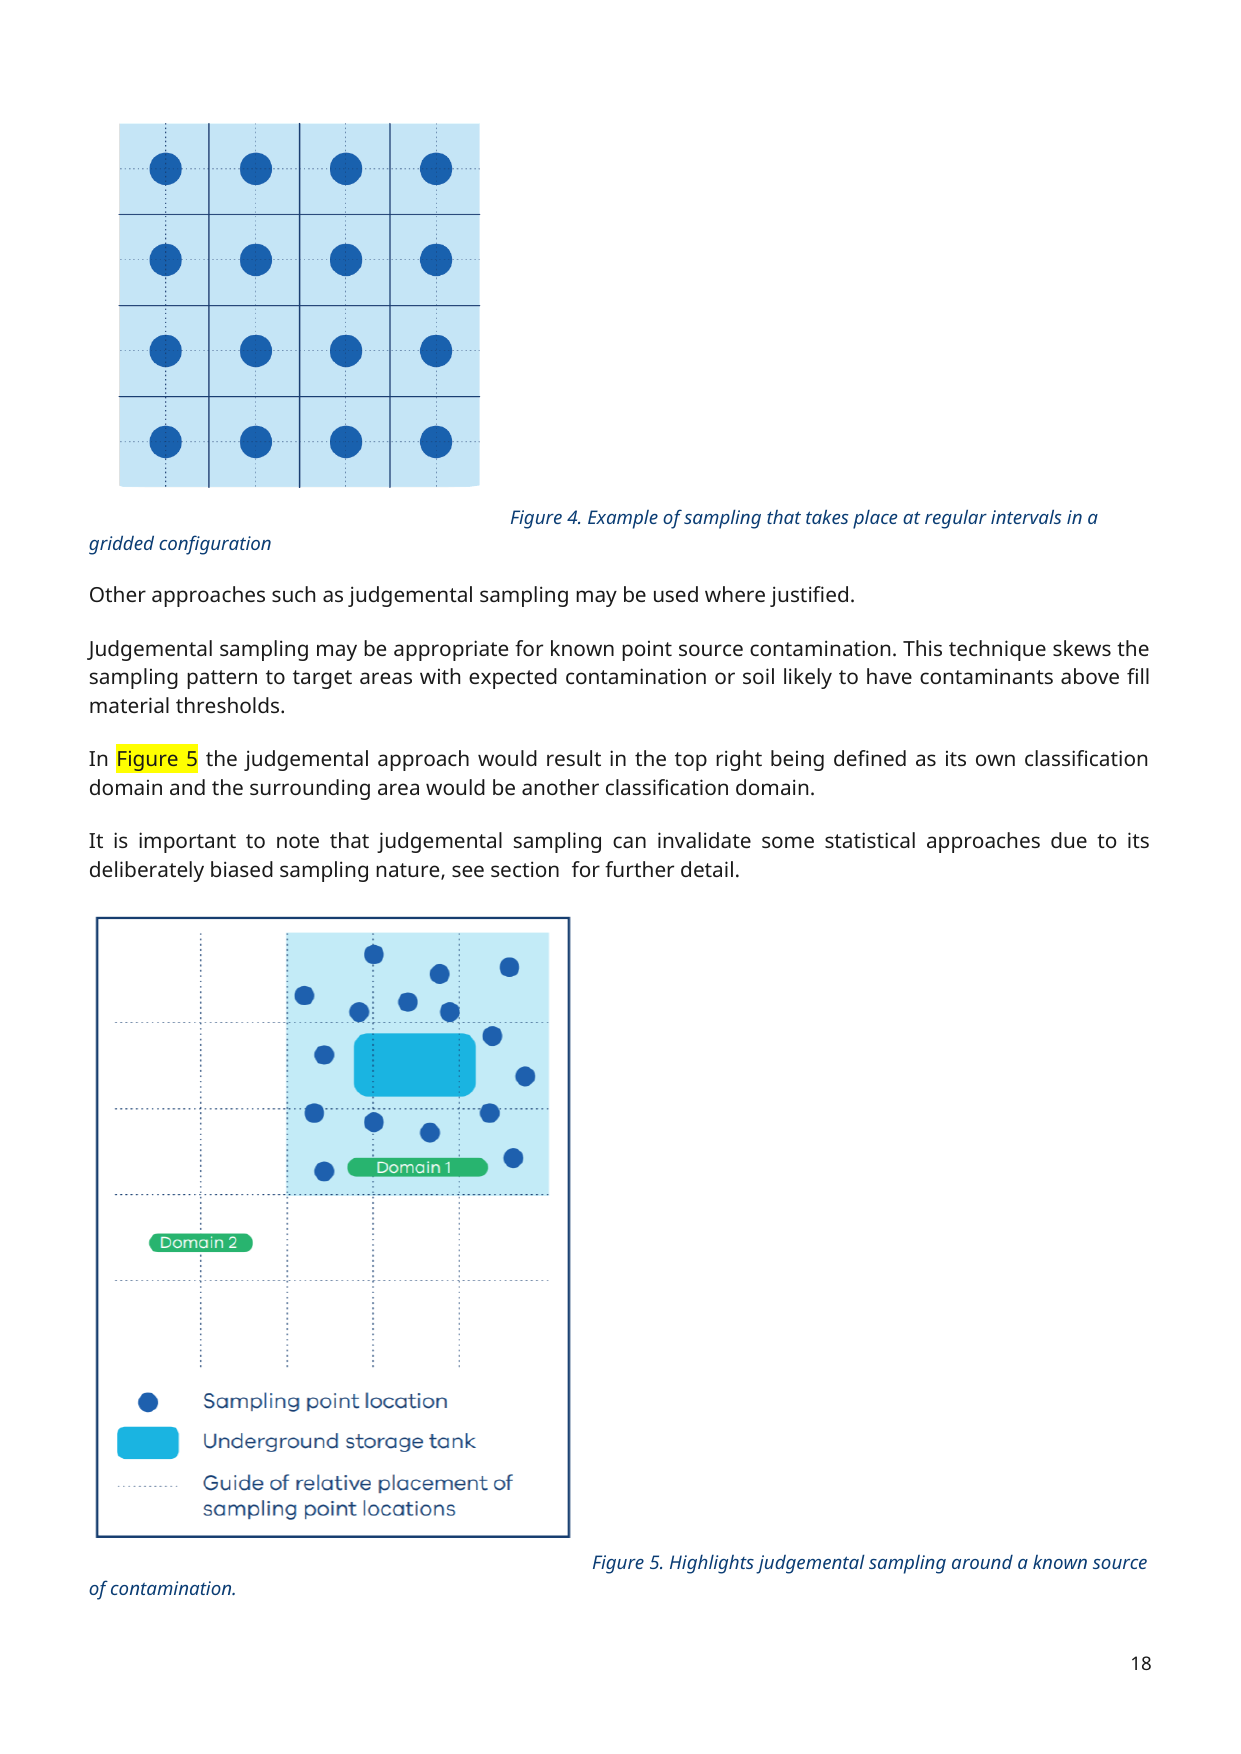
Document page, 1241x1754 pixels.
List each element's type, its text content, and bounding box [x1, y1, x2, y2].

picture [88, 798, 573, 1429]
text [89, 1552, 1152, 1637]
text In Figure 5 the judgemental approach would result in the top right being defined as its own classification domain and the surrounding area would be another classification domain. [89, 632, 1152, 688]
text Figure 5. Highlights judgemental sampling around a known source of contamination. [89, 1437, 1152, 1488]
text Judgemental sampling may be appropriate for known point source contamination. This technique skews the sampling pattern to target areas with expected contamination or soil likely to have contaminants above fill material thresholds. [89, 521, 1152, 607]
text Other approaches such as judgemental sampling may be used where justified. [89, 468, 1152, 496]
subtitle 6.3.3 Stockpile sampling design [89, 1513, 1152, 1544]
text It is important to note that judgemental sampling can invalidate some statistical approaches due to its deliberately biased sampling nature, see section 6.7.2 for further detail. [89, 713, 1152, 770]
text Figure 4. Example of sampling that takes place at regular intervals in a gridded configuration [89, 417, 1152, 443]
